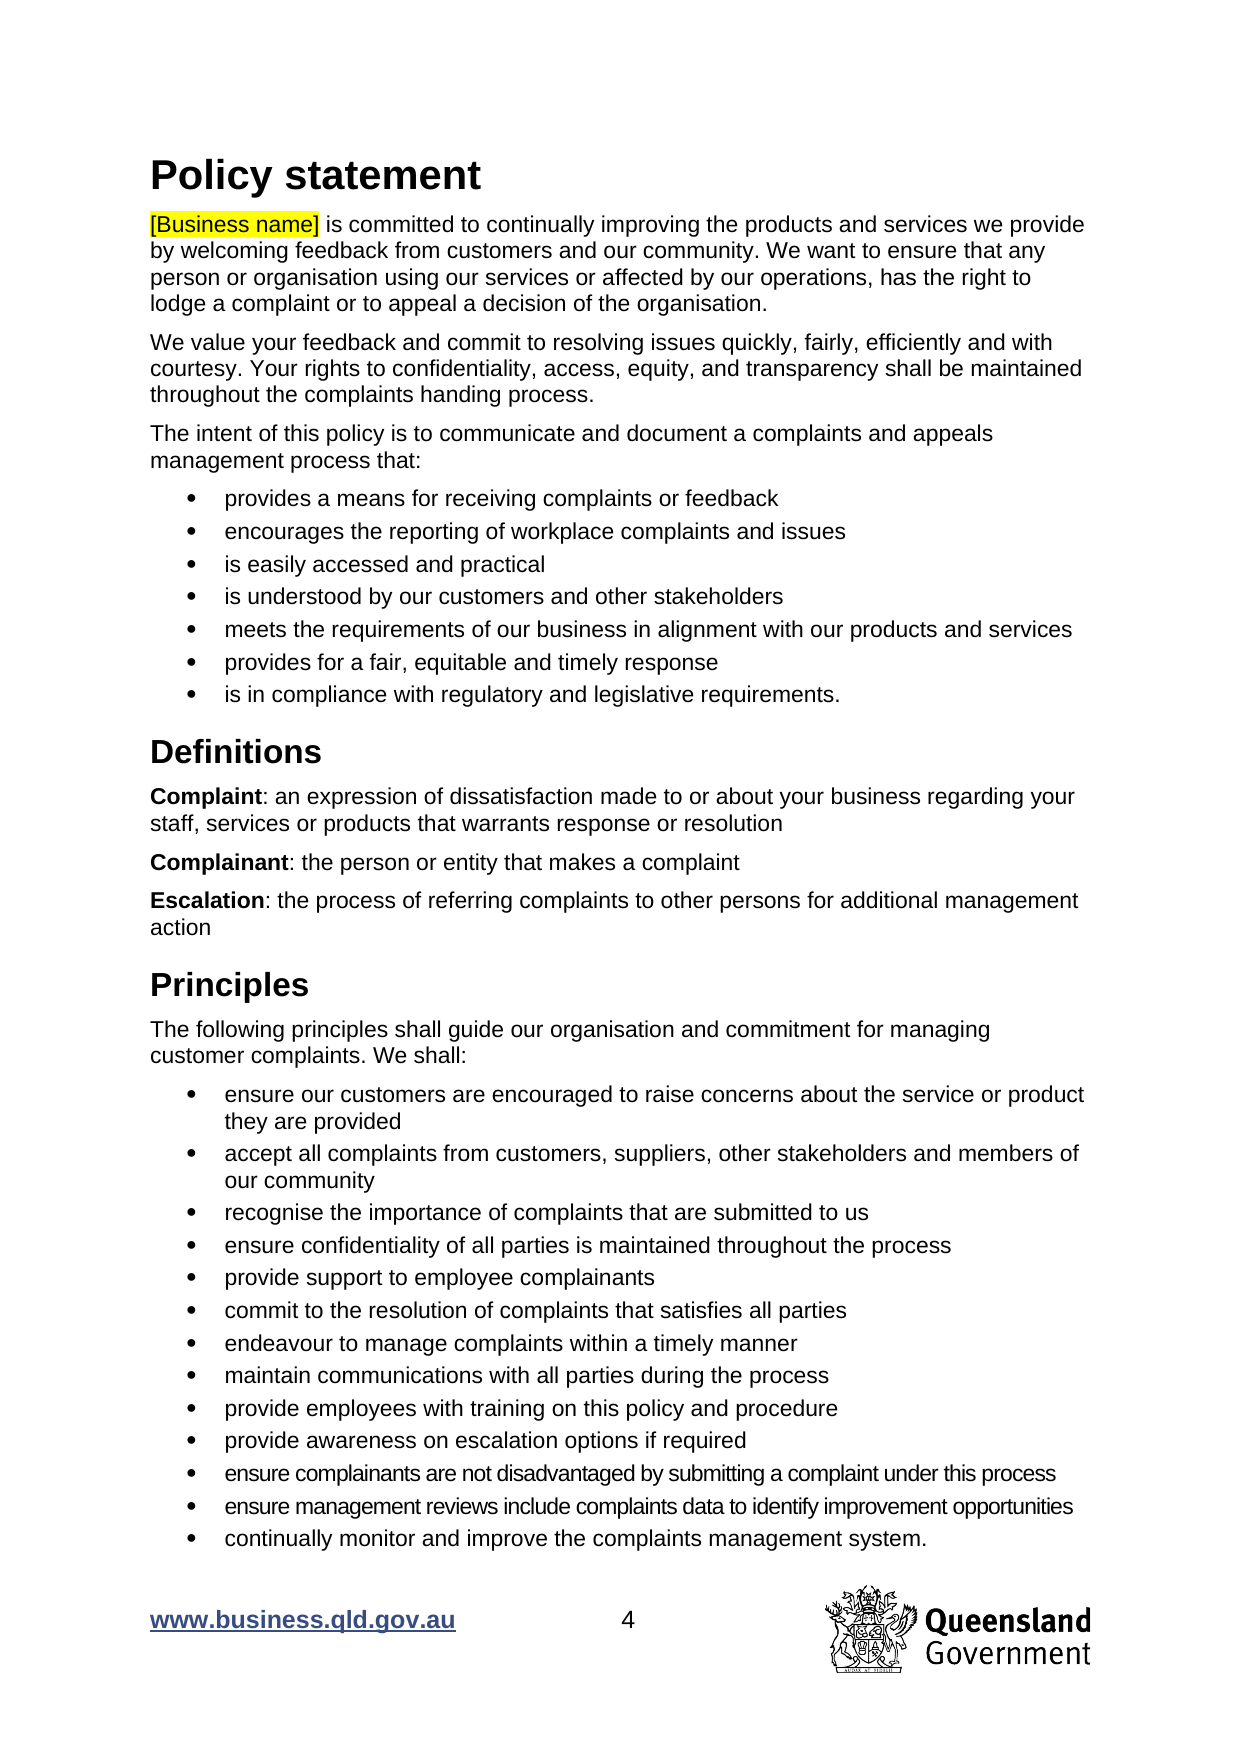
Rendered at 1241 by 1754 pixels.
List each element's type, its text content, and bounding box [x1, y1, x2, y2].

text provide awareness on escalation options if required [187, 1427, 1090, 1454]
text is understood by our customers and other stakeholders [187, 583, 1090, 609]
text ensure confidentiality of all parties is maintained throughout the process [187, 1232, 1090, 1258]
text ensure management reviews include complaints data to identify improvement opportunities [187, 1493, 1090, 1519]
text provides for a fair, equitable and timely response [187, 648, 1090, 675]
text is easily accessed and practical [187, 551, 1090, 577]
subtitle Policy statement [150, 150, 1090, 198]
text continually monitor and improve the complaints management system. [187, 1525, 1090, 1552]
text provide support to employee complainants [187, 1264, 1090, 1291]
text recognise the importance of complaints that are submitted to us [187, 1199, 1090, 1226]
text encourages the reporting of workplace complaints and issues [187, 518, 1090, 544]
text meets the requirements of our business in alignment with our products and services [187, 616, 1090, 642]
subtitle Principles [150, 965, 1090, 1003]
subtitle Definitions [150, 732, 1090, 771]
picture [825, 1585, 1091, 1673]
text [Business name] is committed to continually improving the products and services we provide by welcoming feedback from customers and our community. We want to ensure that any person or organisation using our services or affected by our operations, has the right to lodge a complaint or to appeal a decision of the organisation. [150, 211, 1090, 316]
text commit to the resolution of complaints that satisfies all parties [187, 1297, 1090, 1323]
text Escalation: the process of referring complaints to other persons for additional management action [150, 887, 1090, 940]
text We value your feedback and commit to resolving issues quickly, fairly, efficiently and with courtesy. Your rights to confidentiality, access, equity, and transparency shall be maintained throughout the complaints handing process. [150, 329, 1090, 408]
text provides a means for receiving complaints or feedback [187, 485, 1090, 512]
text is in compliance with regulatory and legislative requirements. [187, 681, 1090, 707]
text provide employees with training on this policy and procedure [187, 1395, 1090, 1421]
text The intent of this policy is to communicate and document a complaints and appeals management process that: [150, 420, 1090, 473]
text Complainant: the person or entity that makes a complaint [150, 848, 1090, 875]
text Complaint: an expression of dissatisfaction made to or about your business regarding your staff, services or products that warrants response or resolution [150, 783, 1090, 836]
text endeavour to manage complaints within a timely manner [187, 1329, 1090, 1356]
text ensure our customers are encouraged to raise concerns about the service or product they are provided [187, 1081, 1090, 1134]
text The following principles shall guide our organisation and commitment for managing customer complaints. We shall: [150, 1016, 1090, 1069]
text ensure complainants are not disadvantaged by submitting a complaint under this process [187, 1460, 1090, 1486]
text accept all complaints from customers, suppliers, other stakeholders and members of our community [187, 1140, 1090, 1193]
text maintain communications with all parties during the process [187, 1362, 1090, 1388]
